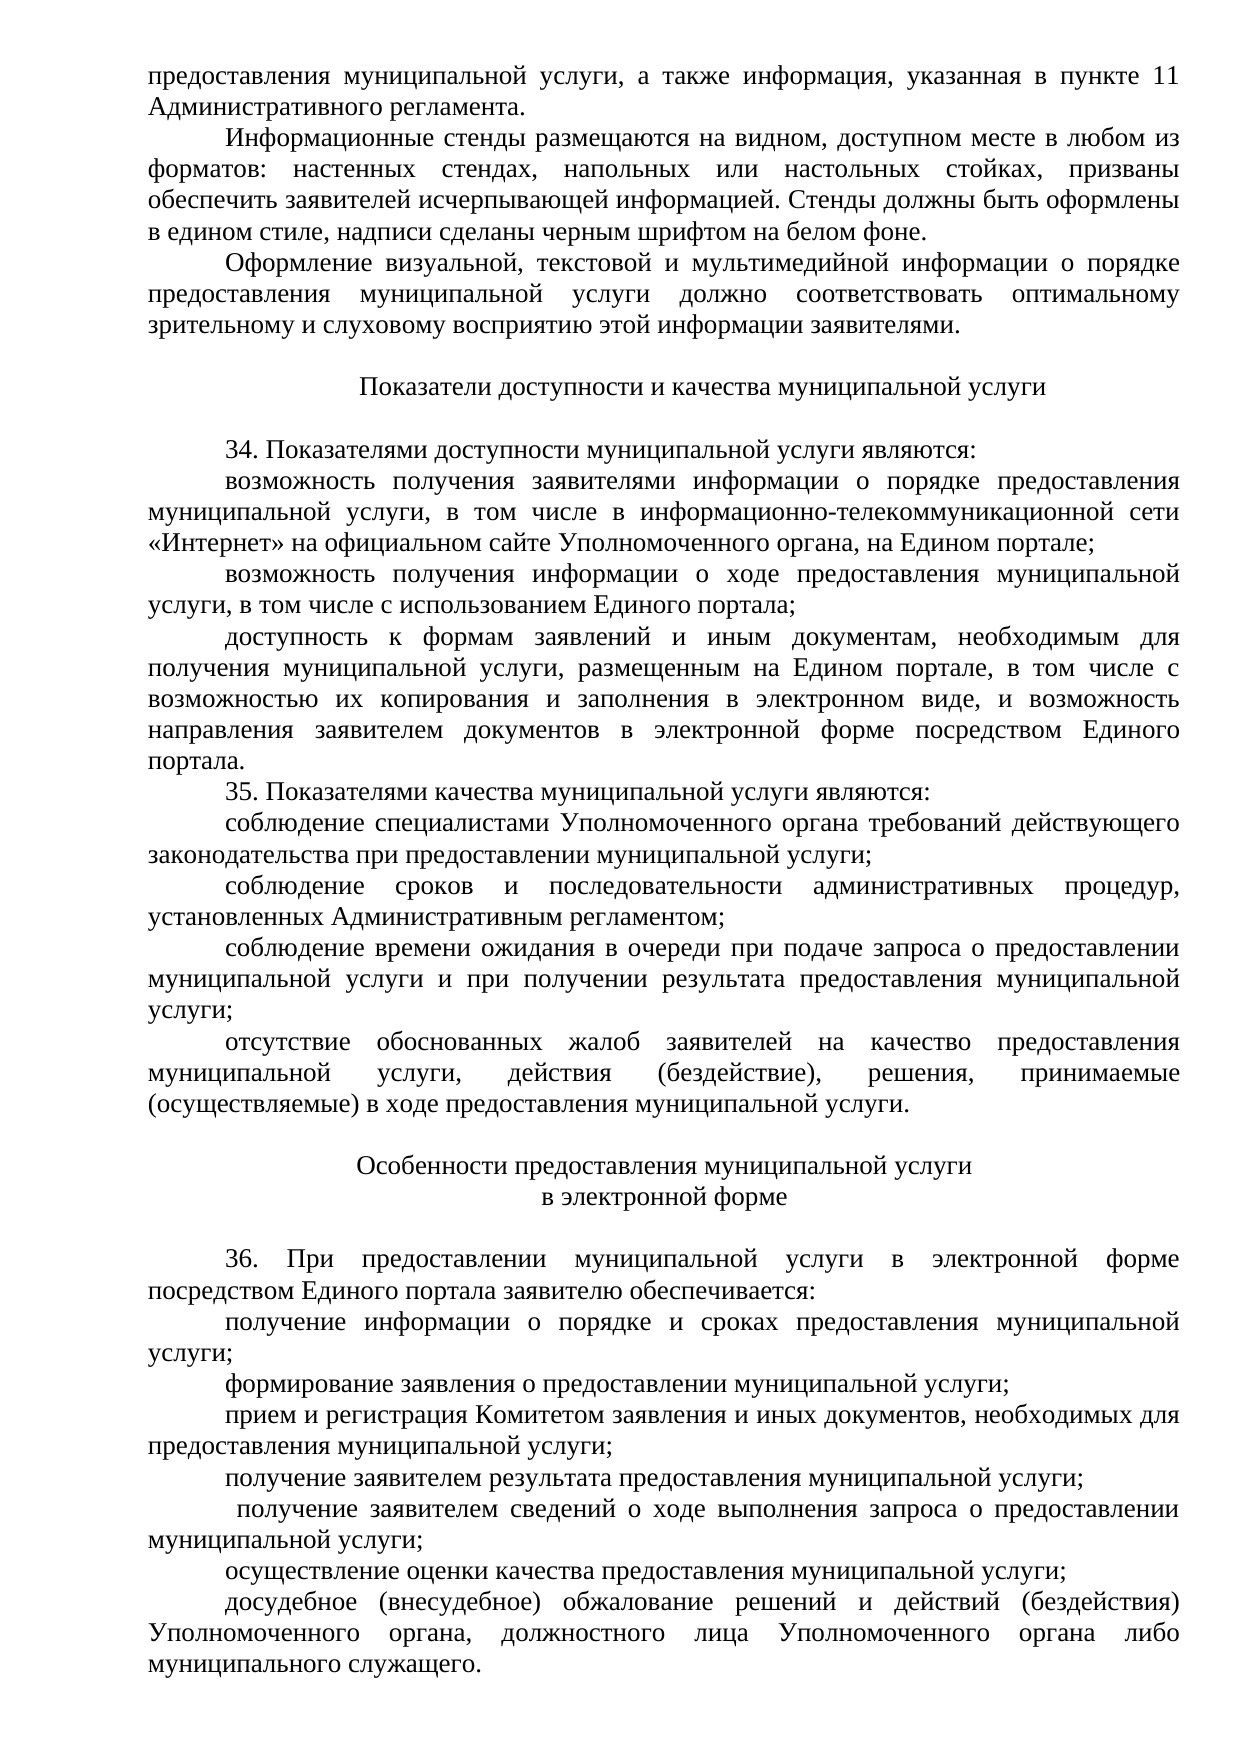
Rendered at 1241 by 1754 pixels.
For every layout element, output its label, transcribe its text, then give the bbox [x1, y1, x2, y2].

text соблюдение специалистами Уполномоченного органа требований действующего законодательства при предоставлении муниципальной услуги; [148, 807, 1181, 869]
text возможность получения информации о ходе предоставления муниципальной услуги, в том числе с использованием Единого портала; [148, 557, 1181, 620]
text Информационные стенды размещаются на видном, доступном месте в любом из форматов: настенных стендах, напольных или настольных стойках, призваны обеспечить заявителей исчерпывающей информацией. Стенды должны быть оформлены в едином стиле, надписи сделаны черным шрифтом на белом фоне. [148, 121, 1181, 246]
text 34. Показателями доступности муниципальной услуги являются: [148, 433, 1181, 464]
text соблюдение времени ожидания в очереди при подаче запроса о предоставлении муниципальной услуги и при получении результата предоставления муниципальной услуги; [148, 931, 1181, 1024]
text получение информации о порядке и сроках предоставления муниципальной услуги; [148, 1305, 1181, 1367]
text формирование заявления о предоставлении муниципальной услуги; [148, 1367, 1181, 1398]
text получение заявителем результата предоставления муниципальной услуги; [148, 1461, 1181, 1492]
text 36. При предоставлении муниципальной услуги в электронной форме посредством Единого портала заявителю обеспечивается: [148, 1243, 1181, 1305]
text осуществление оценки качества предоставления муниципальной услуги; [148, 1554, 1181, 1585]
text прием и регистрация Комитетом заявления и иных документов, необходимых для предоставления муниципальной услуги; [148, 1398, 1181, 1461]
text отсутствие обоснованных жалоб заявителей на качество предоставления муниципальной услуги, действия (бездействие), решения, принимаемые (осуществляемые) в ходе предоставления муниципальной услуги. [148, 1024, 1181, 1118]
text возможность получения заявителями информации о порядке предоставления муниципальной услуги, в том числе в информационно-телекоммуникационной сети «Интернет» на официальном сайте Уполномоченного органа, на Едином портале; [148, 464, 1181, 557]
text Особенности предоставления муниципальной услуги [148, 1149, 1181, 1180]
text соблюдение сроков и последовательности административных процедур, установленных Административным регламентом; [148, 869, 1181, 931]
text Показатели доступности и качества муниципальной услуги [148, 371, 1181, 402]
text получение заявителем сведений о ходе выполнения запроса о предоставлении муниципальной услуги; [148, 1492, 1181, 1554]
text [148, 59, 1181, 121]
text досудебное (внесудебное) обжалование решений и действий (бездействия) Уполномоченного органа, должностного лица Уполномоченного органа либо муниципального служащего. [148, 1585, 1181, 1679]
text 35. Показателями качества муниципальной услуги являются: [148, 775, 1181, 807]
text Оформление визуальной, текстовой и мультимедийной информации о порядке предоставления муниципальной услуги должно соответствовать оптимальному зрительному и слуховому восприятию этой информации заявителями. [148, 246, 1181, 339]
text доступность к формам заявлений и иным документам, необходимым для получения муниципальной услуги, размещенным на Едином портале, в том числе с возможностью их копирования и заполнения в электронном виде, и возможность направления заявителем документов в электронной форме посредством Единого портала. [148, 620, 1181, 775]
text в электронной форме [148, 1180, 1181, 1211]
